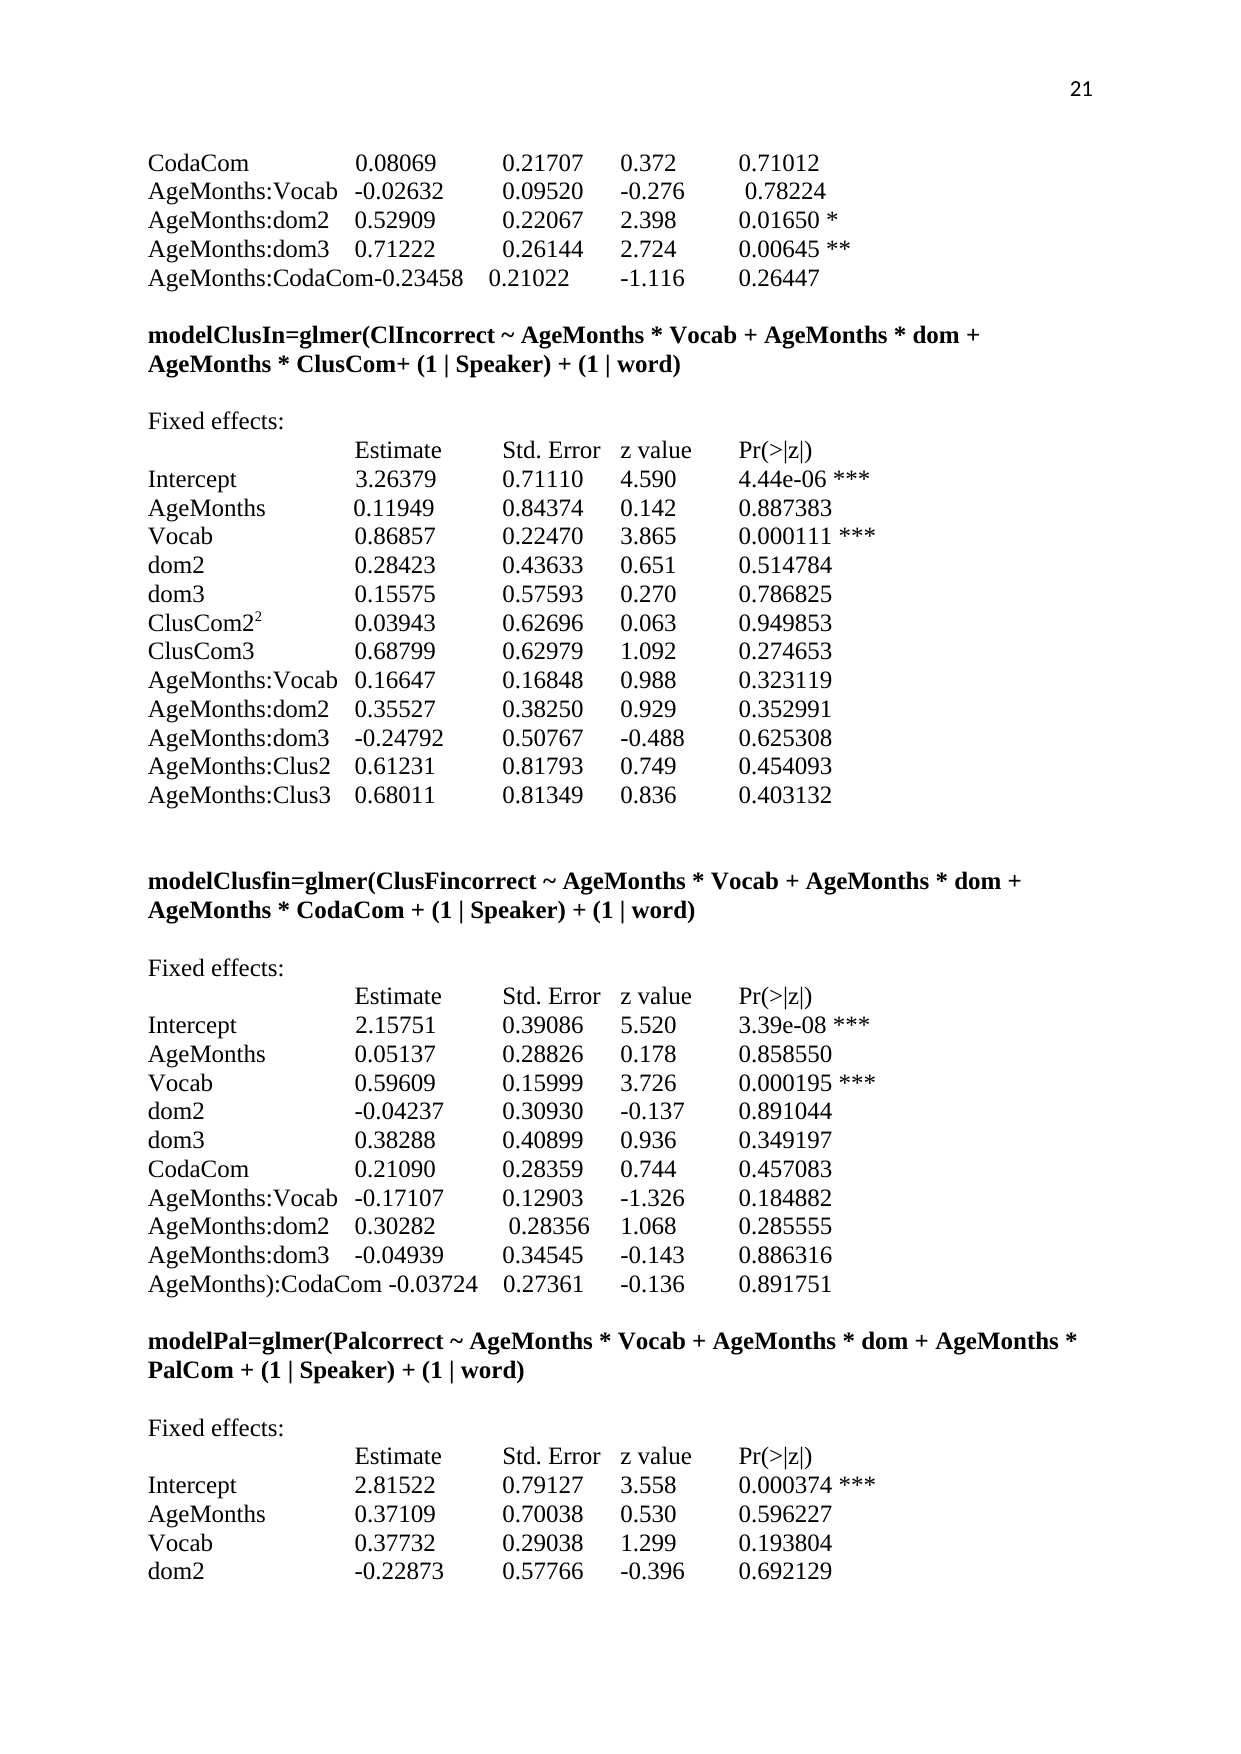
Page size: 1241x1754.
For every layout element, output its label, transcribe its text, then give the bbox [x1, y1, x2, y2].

text CodaCom 0.21090 0.28359 0.744 0.457083 [148, 1154, 1093, 1183]
text dom2 -0.04237 0.30930 -0.137 0.891044 [148, 1096, 1093, 1125]
text Vocab 0.59609 0.15999 3.726 0.000195 *** [148, 1068, 1093, 1096]
text AgeMonths:Vocab -0.02632 0.09520 -0.276 0.78224 [148, 176, 1093, 205]
text AgeMonths:dom2 0.30282 0.28356 1.068 0.285555 [148, 1211, 1093, 1240]
text Fixed effects: [148, 1413, 1093, 1441]
text AgeMonths:CodaCom-0.23458 0.21022 -1.116 0.26447 [148, 263, 1093, 291]
text AgeMonths:Clus3 0.68011 0.81349 0.836 0.403132 [148, 780, 1093, 809]
text AgeMonths 0.37109 0.70038 0.530 0.596227 [148, 1499, 1093, 1528]
text Intercept 2.15751 0.39086 5.520 3.39e-08 *** [148, 1010, 1093, 1039]
text Vocab 0.37732 0.29038 1.299 0.193804 [148, 1528, 1093, 1556]
text CodaCom 0.08069 0.21707 0.372 0.71012 [148, 148, 1093, 176]
text dom3 0.15575 0.57593 0.270 0.786825 [148, 579, 1093, 608]
text Estimate Std. Error z value Pr(>|z|) [148, 1441, 1093, 1470]
text AgeMonths:dom2 0.35527 0.38250 0.929 0.352991 [148, 694, 1093, 723]
text AgeMonths 0.11949 0.84374 0.142 0.887383 [148, 493, 1093, 521]
text AgeMonths:Vocab -0.17107 0.12903 -1.326 0.184882 [148, 1183, 1093, 1211]
text Fixed effects: [148, 406, 1093, 435]
text modelClusfin=glmer(ClusFincorrect ~ AgeMonths * Vocab + AgeMonths * dom + AgeMonths * CodaCom + (1 | Speaker) + (1 | word) [148, 866, 1093, 924]
text ClusCom3 0.68799 0.62979 1.092 0.274653 [148, 636, 1093, 665]
text Vocab 0.86857 0.22470 3.865 0.000111 *** [148, 521, 1093, 550]
text AgeMonths:dom2 0.52909 0.22067 2.398 0.01650 * [148, 205, 1093, 234]
text Intercept 3.26379 0.71110 4.590 4.44e-06 *** [148, 464, 1093, 493]
text modelClusIn=glmer(ClIncorrect ~ AgeMonths * Vocab + AgeMonths * dom + AgeMonths * ClusCom+ (1 | Speaker) + (1 | word) [148, 320, 1093, 378]
text dom2 -0.22873 0.57766 -0.396 0.692129 [148, 1556, 1093, 1585]
text AgeMonths:Vocab 0.16647 0.16848 0.988 0.323119 [148, 665, 1093, 694]
text Fixed effects: [148, 953, 1093, 981]
text AgeMonths 0.05137 0.28826 0.178 0.858550 [148, 1039, 1093, 1068]
text AgeMonths:dom3 -0.04939 0.34545 -0.143 0.886316 [148, 1240, 1093, 1269]
text AgeMonths):CodaCom -0.03724 0.27361 -0.136 0.891751 [148, 1269, 1093, 1298]
text dom2 0.28423 0.43633 0.651 0.514784 [148, 550, 1093, 579]
text AgeMonths:dom3 -0.24792 0.50767 -0.488 0.625308 [148, 723, 1093, 751]
text Estimate Std. Error z value Pr(>|z|) [148, 435, 1093, 464]
text AgeMonths:Clus2 0.61231 0.81793 0.749 0.454093 [148, 751, 1093, 780]
text ClusCom22 0.03943 0.62696 0.063 0.949853 [148, 608, 1093, 636]
text Estimate Std. Error z value Pr(>|z|) [148, 981, 1093, 1010]
text dom3 0.38288 0.40899 0.936 0.349197 [148, 1125, 1093, 1154]
text Intercept 2.81522 0.79127 3.558 0.000374 *** [148, 1470, 1093, 1499]
text modelPal=glmer(Palcorrect ~ AgeMonths * Vocab + AgeMonths * dom + AgeMonths * PalCom + (1 | Speaker) + (1 | word) [148, 1326, 1093, 1384]
text AgeMonths:dom3 0.71222 0.26144 2.724 0.00645 ** [148, 234, 1093, 263]
